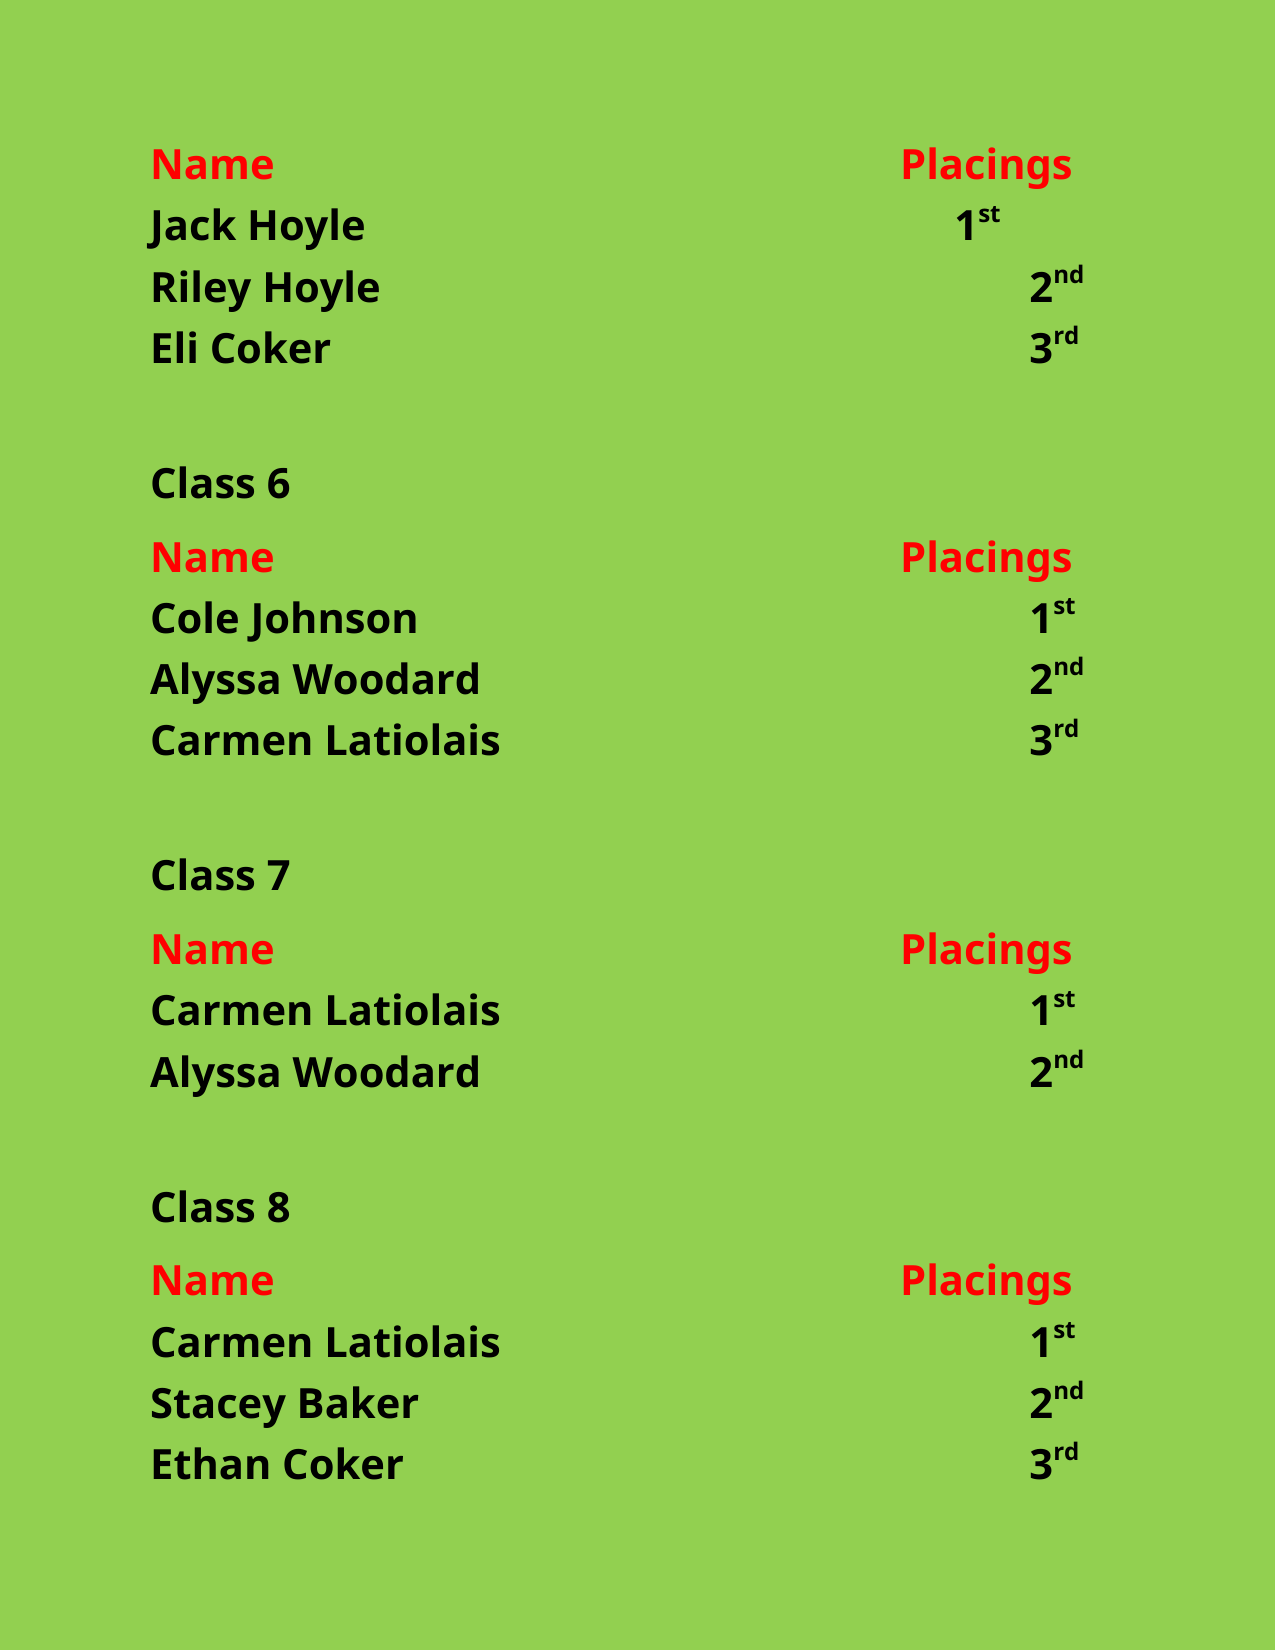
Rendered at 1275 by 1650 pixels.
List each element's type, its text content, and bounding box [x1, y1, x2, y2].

text Name Placings [75, 527, 1200, 584]
text Jack Hoyle 1st [75, 196, 1200, 253]
text Riley Hoyle 2nd [75, 257, 1200, 314]
text Eli Coker 3rd [75, 319, 1200, 376]
text Name Placings [75, 1251, 1200, 1308]
text Name Placings [75, 135, 1200, 192]
text Carmen Latiolais 3rd [75, 711, 1200, 768]
text Ethan Coker 3rd [75, 1435, 1200, 1492]
text Class 7 [75, 846, 1200, 903]
text Alyssa Woodard 2nd [75, 1042, 1200, 1099]
text Class 6 [75, 454, 1200, 511]
text Name Placings [75, 920, 1200, 977]
text Stacey Baker 2nd [75, 1374, 1200, 1431]
text Alyssa Woodard 2nd [75, 650, 1200, 707]
text Cole Johnson 1st [75, 589, 1200, 646]
text Carmen Latiolais 1st [75, 981, 1200, 1038]
text Carmen Latiolais 1st [75, 1312, 1200, 1369]
text Class 8 [75, 1177, 1200, 1234]
